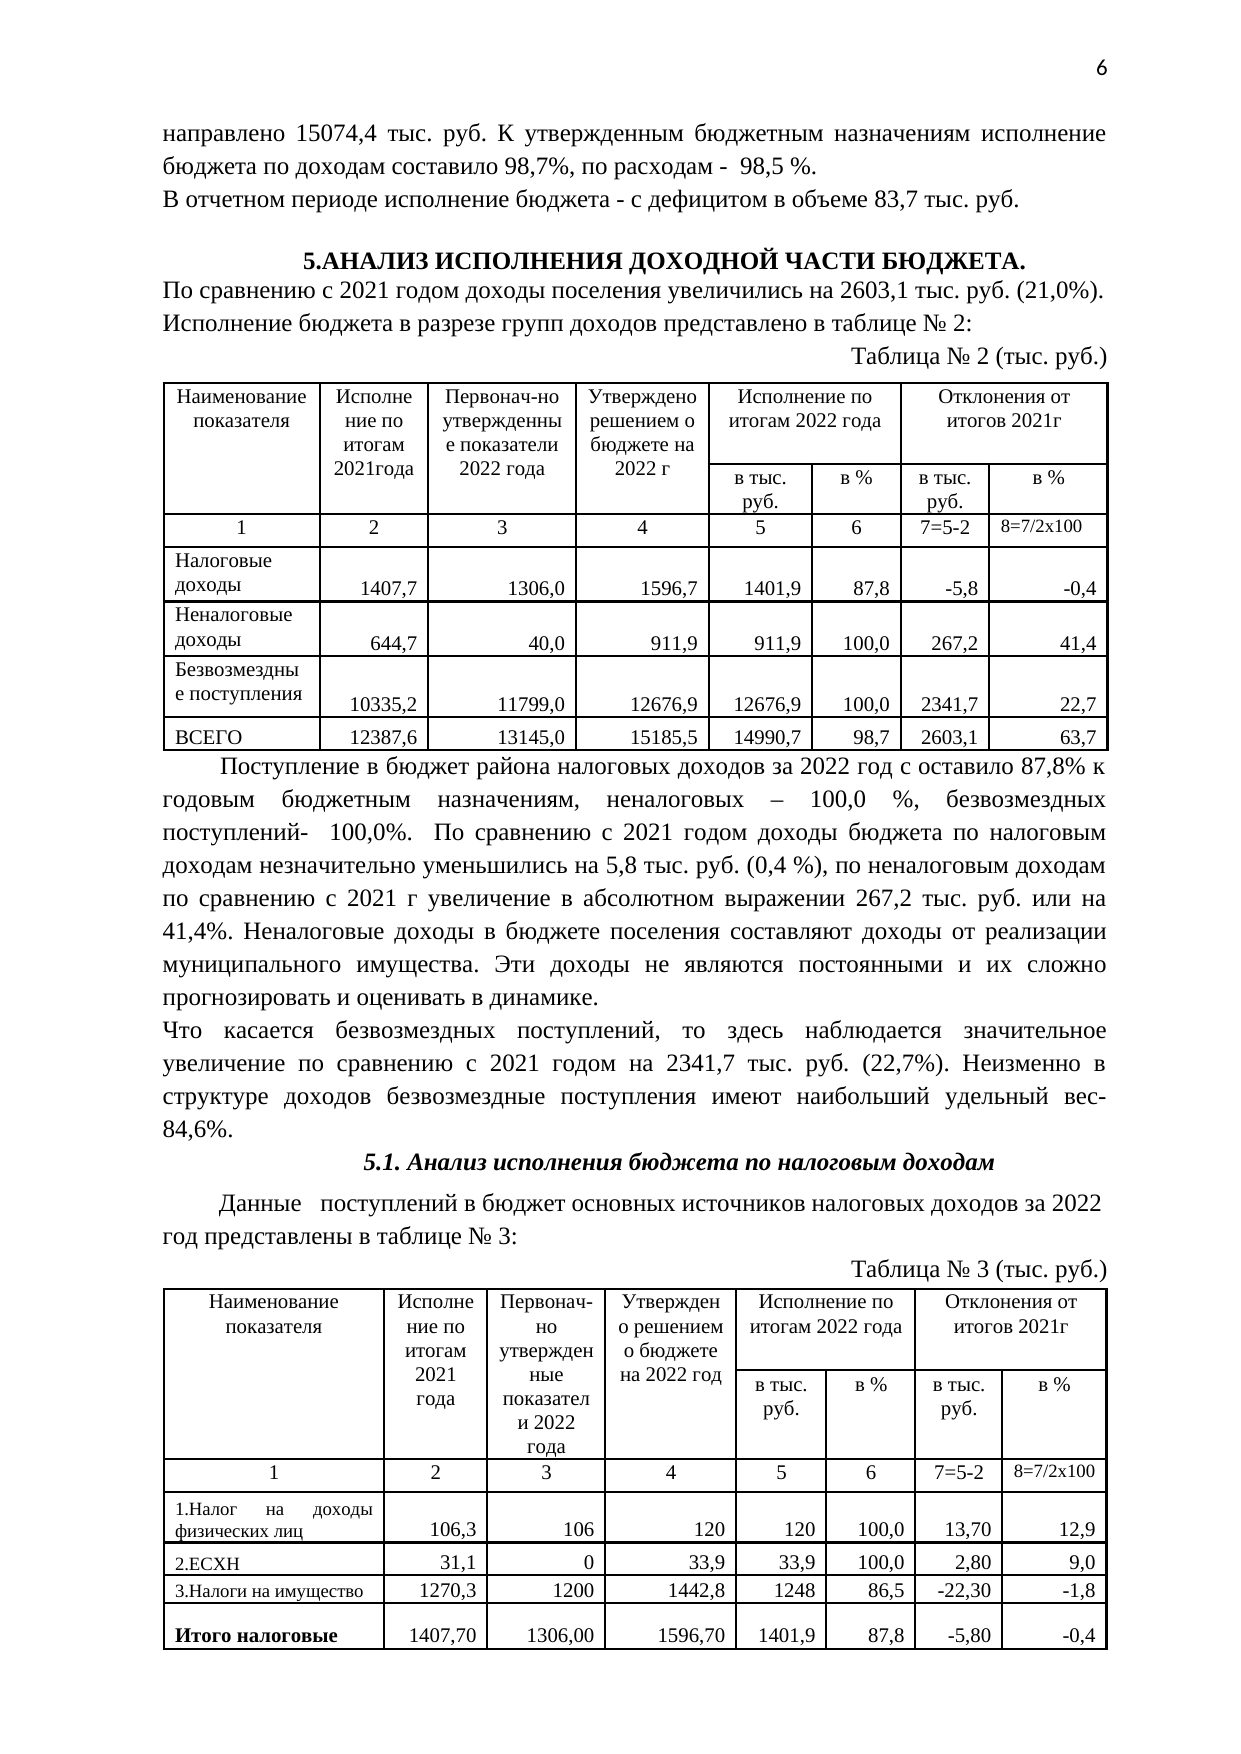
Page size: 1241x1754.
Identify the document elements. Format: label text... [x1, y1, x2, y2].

table_cell в % [1003, 1371, 1105, 1458]
table_cell 1407,70 [385, 1604, 486, 1647]
table_cell Неналоговые доходы [165, 603, 319, 655]
text В отчетном периоде исполнение бюджета - с дефицитом в объеме 83,7 тыс. руб. [162, 184, 1107, 213]
table_cell 6 [827, 1460, 914, 1491]
table_cell 12676,9 [710, 657, 811, 716]
table_cell 267,2 [902, 603, 988, 655]
table_cell в тыс. руб. [710, 465, 811, 513]
table_cell 63,7 [990, 718, 1106, 749]
table_cell в тыс. руб. [916, 1371, 1001, 1458]
table_header Отклонения от итогов 2021г [916, 1290, 1105, 1369]
table_cell 4 [606, 1460, 735, 1491]
table_cell 2.ЕСХН [165, 1544, 383, 1574]
table_cell 7=5-2 [916, 1460, 1001, 1491]
table_cell 1 [165, 1460, 383, 1491]
table_cell в % [813, 465, 900, 513]
table_header Исполнение по итогам 2021года [321, 384, 427, 513]
table_header Наименование показателя [165, 384, 319, 513]
table_cell в тыс. руб. [737, 1371, 825, 1458]
table_cell 7=5-2 [902, 515, 988, 546]
table_cell 1596,7 [577, 548, 708, 600]
text Поступление в бюджет района налоговых доходов за 2022 год с оставило 87,8% к годовым бюджетным назначениям, неналоговых – 100,0 %, безвозмездных поступлений- 100,0%. По сравнению с 2021 годом доходы бюджета по налоговым доходам незначительно уменьшились на 5,8 тыс. руб. (0,4 %), по неналоговым доходам по сравнению с 2021 г увеличение в абсолютном выражении 267,2 тыс. руб. или на 41,4%. Неналоговые доходы в бюджете поселения составляют доходы от реализации муниципального имущества. Эти доходы не являются постоянными и их сложно прогнозировать и оценивать в динамике. [162, 751, 1107, 1011]
table_header Исполнение по итогам 2022 года [737, 1290, 914, 1369]
table_cell 1442,8 [606, 1576, 735, 1602]
table_cell 4 [577, 515, 708, 546]
table_cell 0 [488, 1544, 604, 1574]
table_cell 33,9 [737, 1544, 825, 1574]
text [162, 118, 1107, 180]
table_cell 6 [813, 515, 900, 546]
table_cell 100,0 [813, 657, 900, 716]
table_cell 5 [710, 515, 811, 546]
table_cell 5 [737, 1460, 825, 1491]
table_cell -0,4 [1003, 1604, 1105, 1647]
table_cell 15185,5 [577, 718, 708, 749]
text Таблица № 2 (тыс. руб.) [192, 341, 1107, 369]
text 5.АНАЛИЗ ИСПОЛНЕНИЯ ДОХОДНОЙ ЧАСТИ БЮДЖЕТА. [162, 246, 1107, 275]
table_cell 87,8 [827, 1604, 914, 1647]
table_cell 12,9 [1003, 1493, 1105, 1541]
text Что касается безвозмездных поступлений, то здесь наблюдается значительное увеличение по сравнению с 2021 годом на 2341,7 тыс. руб. (22,7%). Неизменно в структуре доходов безвозмездные поступления имеют наибольший удельный вес- 84,6%. [162, 1015, 1107, 1143]
table_header Наименование показателя [165, 1290, 383, 1458]
table_cell в тыс. руб. [902, 465, 988, 513]
table_cell 1.Налог на доходы физических лиц [165, 1493, 383, 1541]
table_cell 1407,7 [321, 548, 427, 600]
table_cell 33,9 [606, 1544, 735, 1574]
table_header Первонач-но утвержденные показатели 2022 года [488, 1290, 604, 1458]
table_cell 1200 [488, 1576, 604, 1602]
table_cell 120 [606, 1493, 735, 1541]
table_cell 106,3 [385, 1493, 486, 1541]
table_cell 1 [165, 515, 319, 546]
table_cell -1,8 [1003, 1576, 1105, 1602]
text 5.1. Анализ исполнения бюджета по налоговым доходам [192, 1147, 1107, 1176]
table_header Утверждено решением о бюджете на 2022 год [606, 1290, 735, 1458]
table_cell 1248 [737, 1576, 825, 1602]
table_cell 41,4 [990, 603, 1106, 655]
table_cell ВСЕГО [165, 718, 319, 749]
table_cell 3 [429, 515, 575, 546]
table_cell 98,7 [813, 718, 900, 749]
table_cell 13145,0 [429, 718, 575, 749]
table_cell 1270,3 [385, 1576, 486, 1602]
table_cell 8=7/2х100 [990, 515, 1106, 546]
table_cell -5,8 [902, 548, 988, 600]
table_cell 2,80 [916, 1544, 1001, 1574]
table_header Первонач-но утвержденные показатели 2022 года [429, 384, 575, 513]
table_cell 13,70 [916, 1493, 1001, 1541]
table_header Отклонения от итогов 2021г [902, 384, 1106, 463]
table_header Исполнение по итогам 2022 года [710, 384, 900, 463]
text Таблица № 3 (тыс. руб.) [162, 1254, 1107, 1283]
table_cell 911,9 [577, 603, 708, 655]
table_cell 12387,6 [321, 718, 427, 749]
table_cell 9,0 [1003, 1544, 1105, 1574]
table_cell 911,9 [710, 603, 811, 655]
table_cell 14990,7 [710, 718, 811, 749]
table_cell 1401,9 [710, 548, 811, 600]
table_cell Налоговые доходы [165, 548, 319, 600]
table_cell 3.Налоги на имущество [165, 1576, 383, 1602]
table_cell в % [827, 1371, 914, 1458]
table_cell -0,4 [990, 548, 1106, 600]
table_cell 100,0 [827, 1493, 914, 1541]
table_cell 86,5 [827, 1576, 914, 1602]
table_cell 2341,7 [902, 657, 988, 716]
table_cell 40,0 [429, 603, 575, 655]
table_cell 1306,00 [488, 1604, 604, 1647]
table_cell 22,7 [990, 657, 1106, 716]
table_cell 11799,0 [429, 657, 575, 716]
table_cell 100,0 [813, 603, 900, 655]
table_cell -5,80 [916, 1604, 1001, 1647]
table_header Исполнение по итогам 2021 года [385, 1290, 486, 1458]
table_cell 10335,2 [321, 657, 427, 716]
table_cell 2603,1 [902, 718, 988, 749]
table_cell 1596,70 [606, 1604, 735, 1647]
table_cell -22,30 [916, 1576, 1001, 1602]
text Данные поступлений в бюджет основных источников налоговых доходов за 2022 год представлены в таблице № 3: [162, 1188, 1107, 1250]
table_cell 106 [488, 1493, 604, 1541]
table_cell 1306,0 [429, 548, 575, 600]
table_cell 100,0 [827, 1544, 914, 1574]
table_cell 8=7/2х100 [1003, 1460, 1105, 1491]
table_header Утверждено решением о бюджете на 2022 г [577, 384, 708, 513]
table_cell 87,8 [813, 548, 900, 600]
table_cell 1401,90 [737, 1604, 825, 1647]
table_cell 3 [488, 1460, 604, 1491]
table_cell 2 [321, 515, 427, 546]
text Исполнение бюджета в разрезе групп доходов представлено в таблице № 2: [162, 308, 1107, 336]
table_cell 12676,9 [577, 657, 708, 716]
text По сравнению с 2021 годом доходы поселения увеличились на 2603,1 тыс. руб. (21,0%). [162, 275, 1107, 303]
table_cell в % [990, 465, 1106, 513]
table_cell 2 [385, 1460, 486, 1491]
table_cell 120 [737, 1493, 825, 1541]
table_cell Безвозмездные поступления [165, 657, 319, 716]
table_cell 31,1 [385, 1544, 486, 1574]
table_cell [165, 1604, 383, 1647]
table_cell 644,7 [321, 603, 427, 655]
